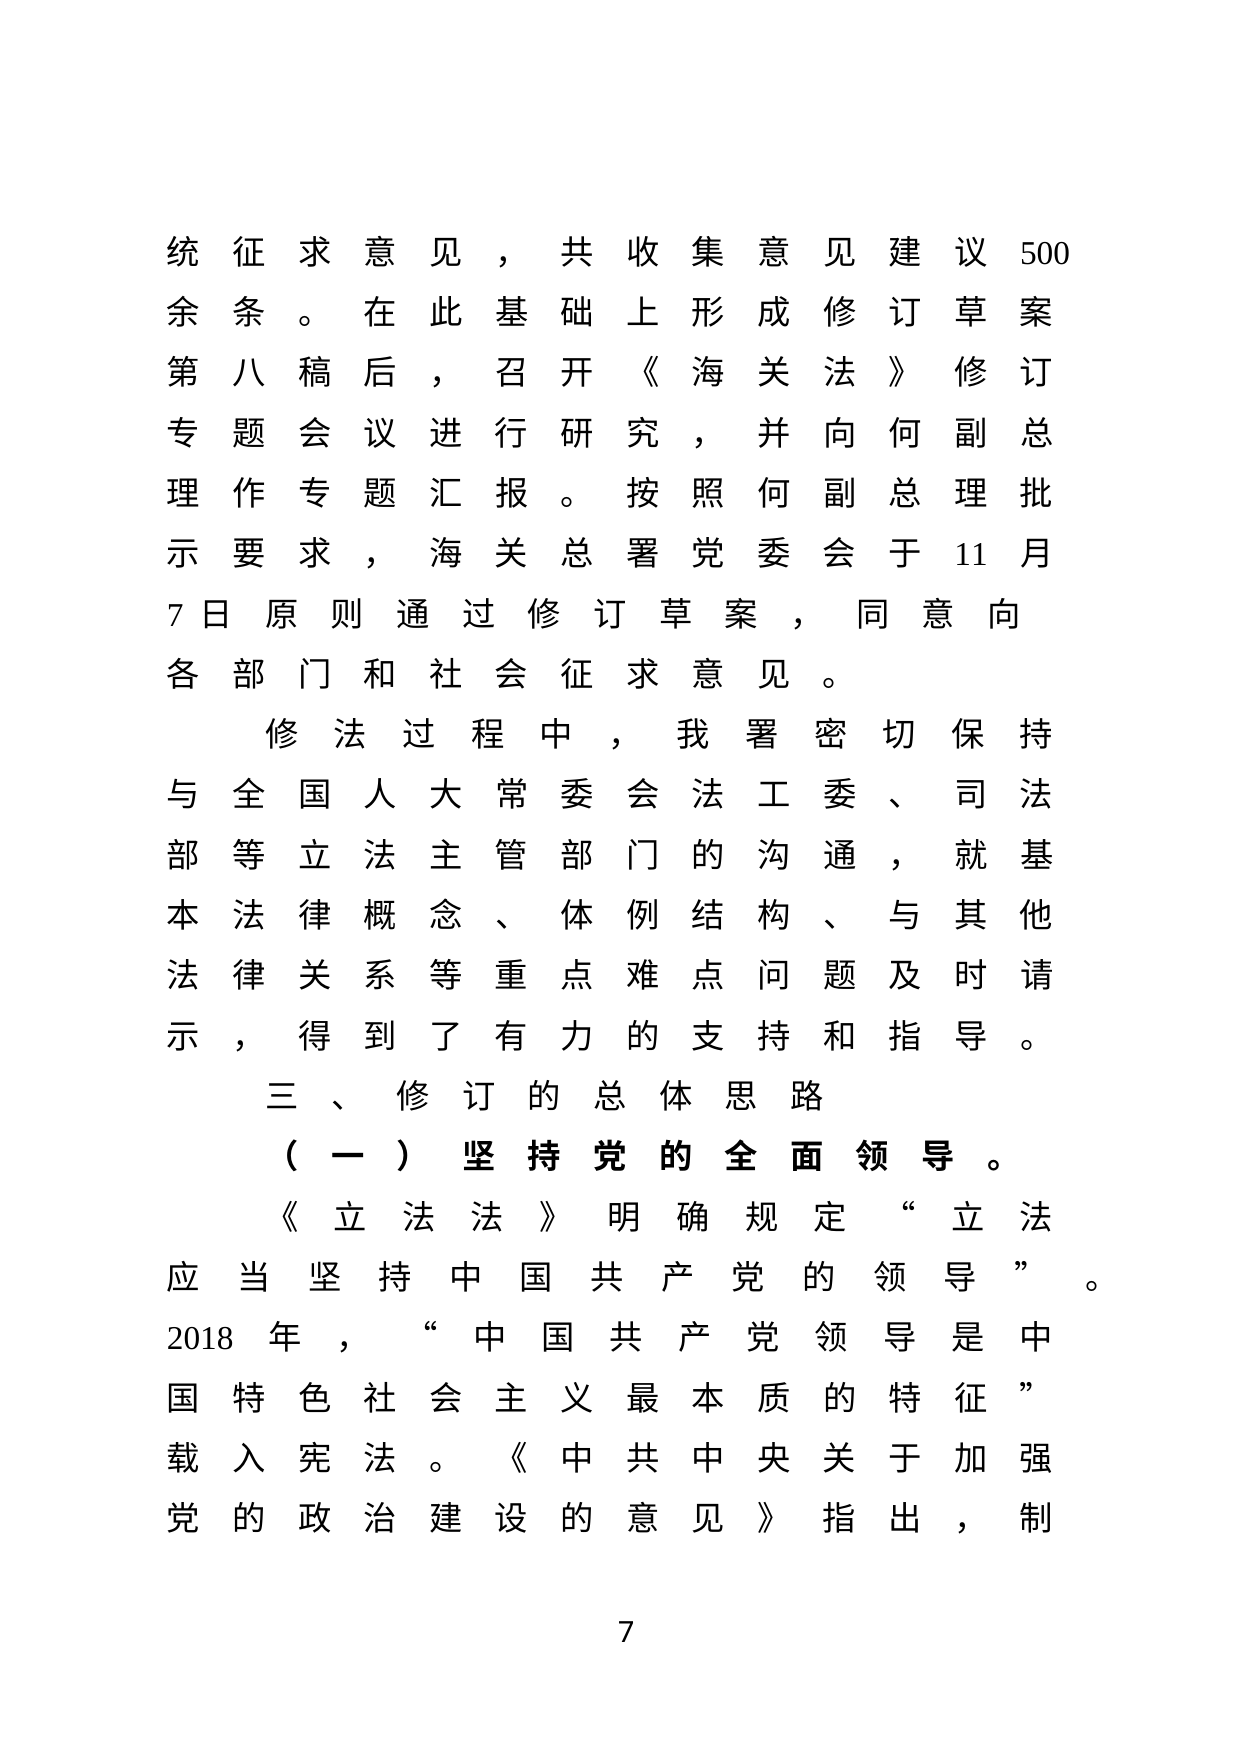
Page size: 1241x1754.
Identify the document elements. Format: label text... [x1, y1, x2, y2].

text 修法过程中，我署密切保持与全国人大常委会法工委、司法部等立法主管部门的沟通，就基本法律概念、体例结构、与其他法律关系等重点难点问题及时请示，得到了有力的支持和指导。 [167, 702, 1085, 1064]
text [167, 1184, 1085, 1546]
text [167, 219, 1085, 702]
text （一）坚持党的全面领导。 [167, 1124, 1085, 1184]
text 三、修订的总体思路 [167, 1064, 1085, 1124]
